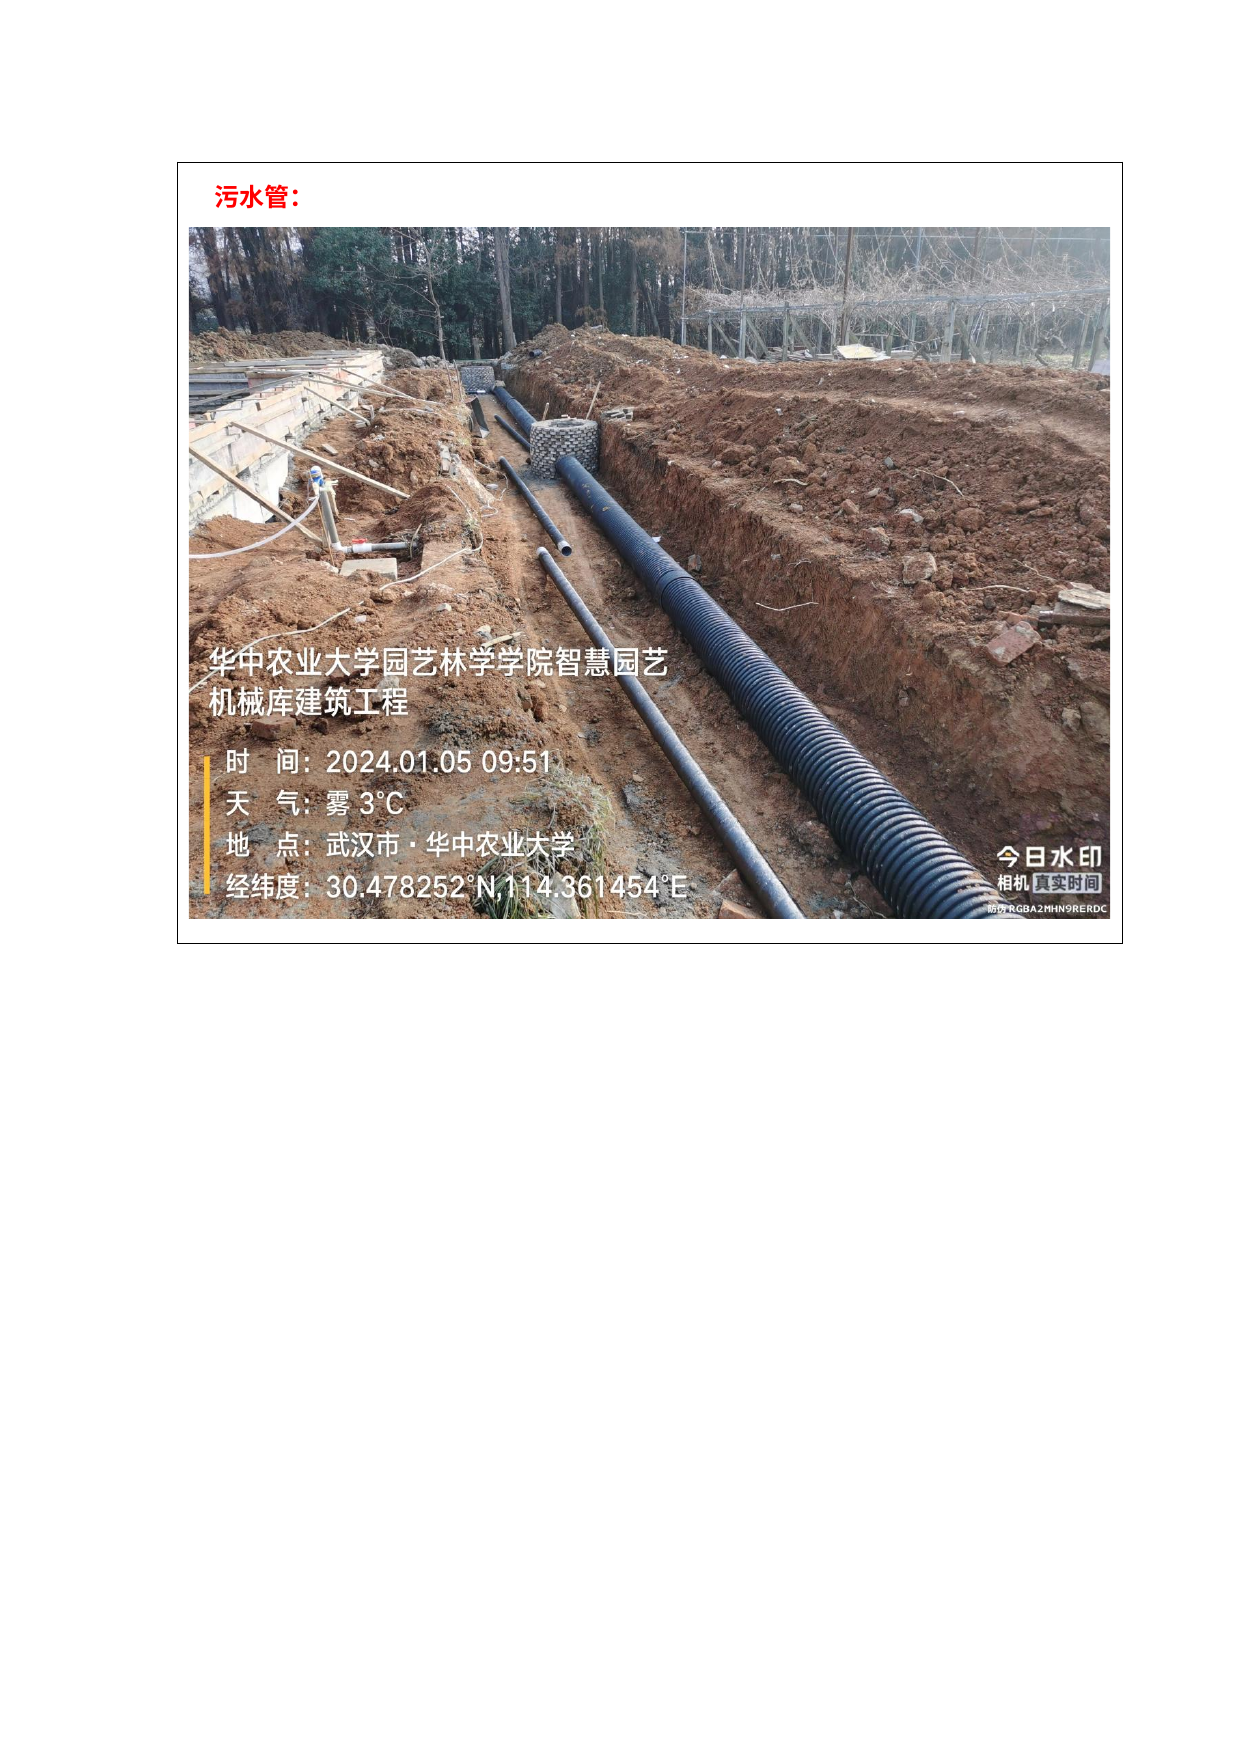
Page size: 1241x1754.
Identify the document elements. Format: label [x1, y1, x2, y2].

table_cell [178, 163, 1122, 943]
picture [188, 227, 1111, 919]
